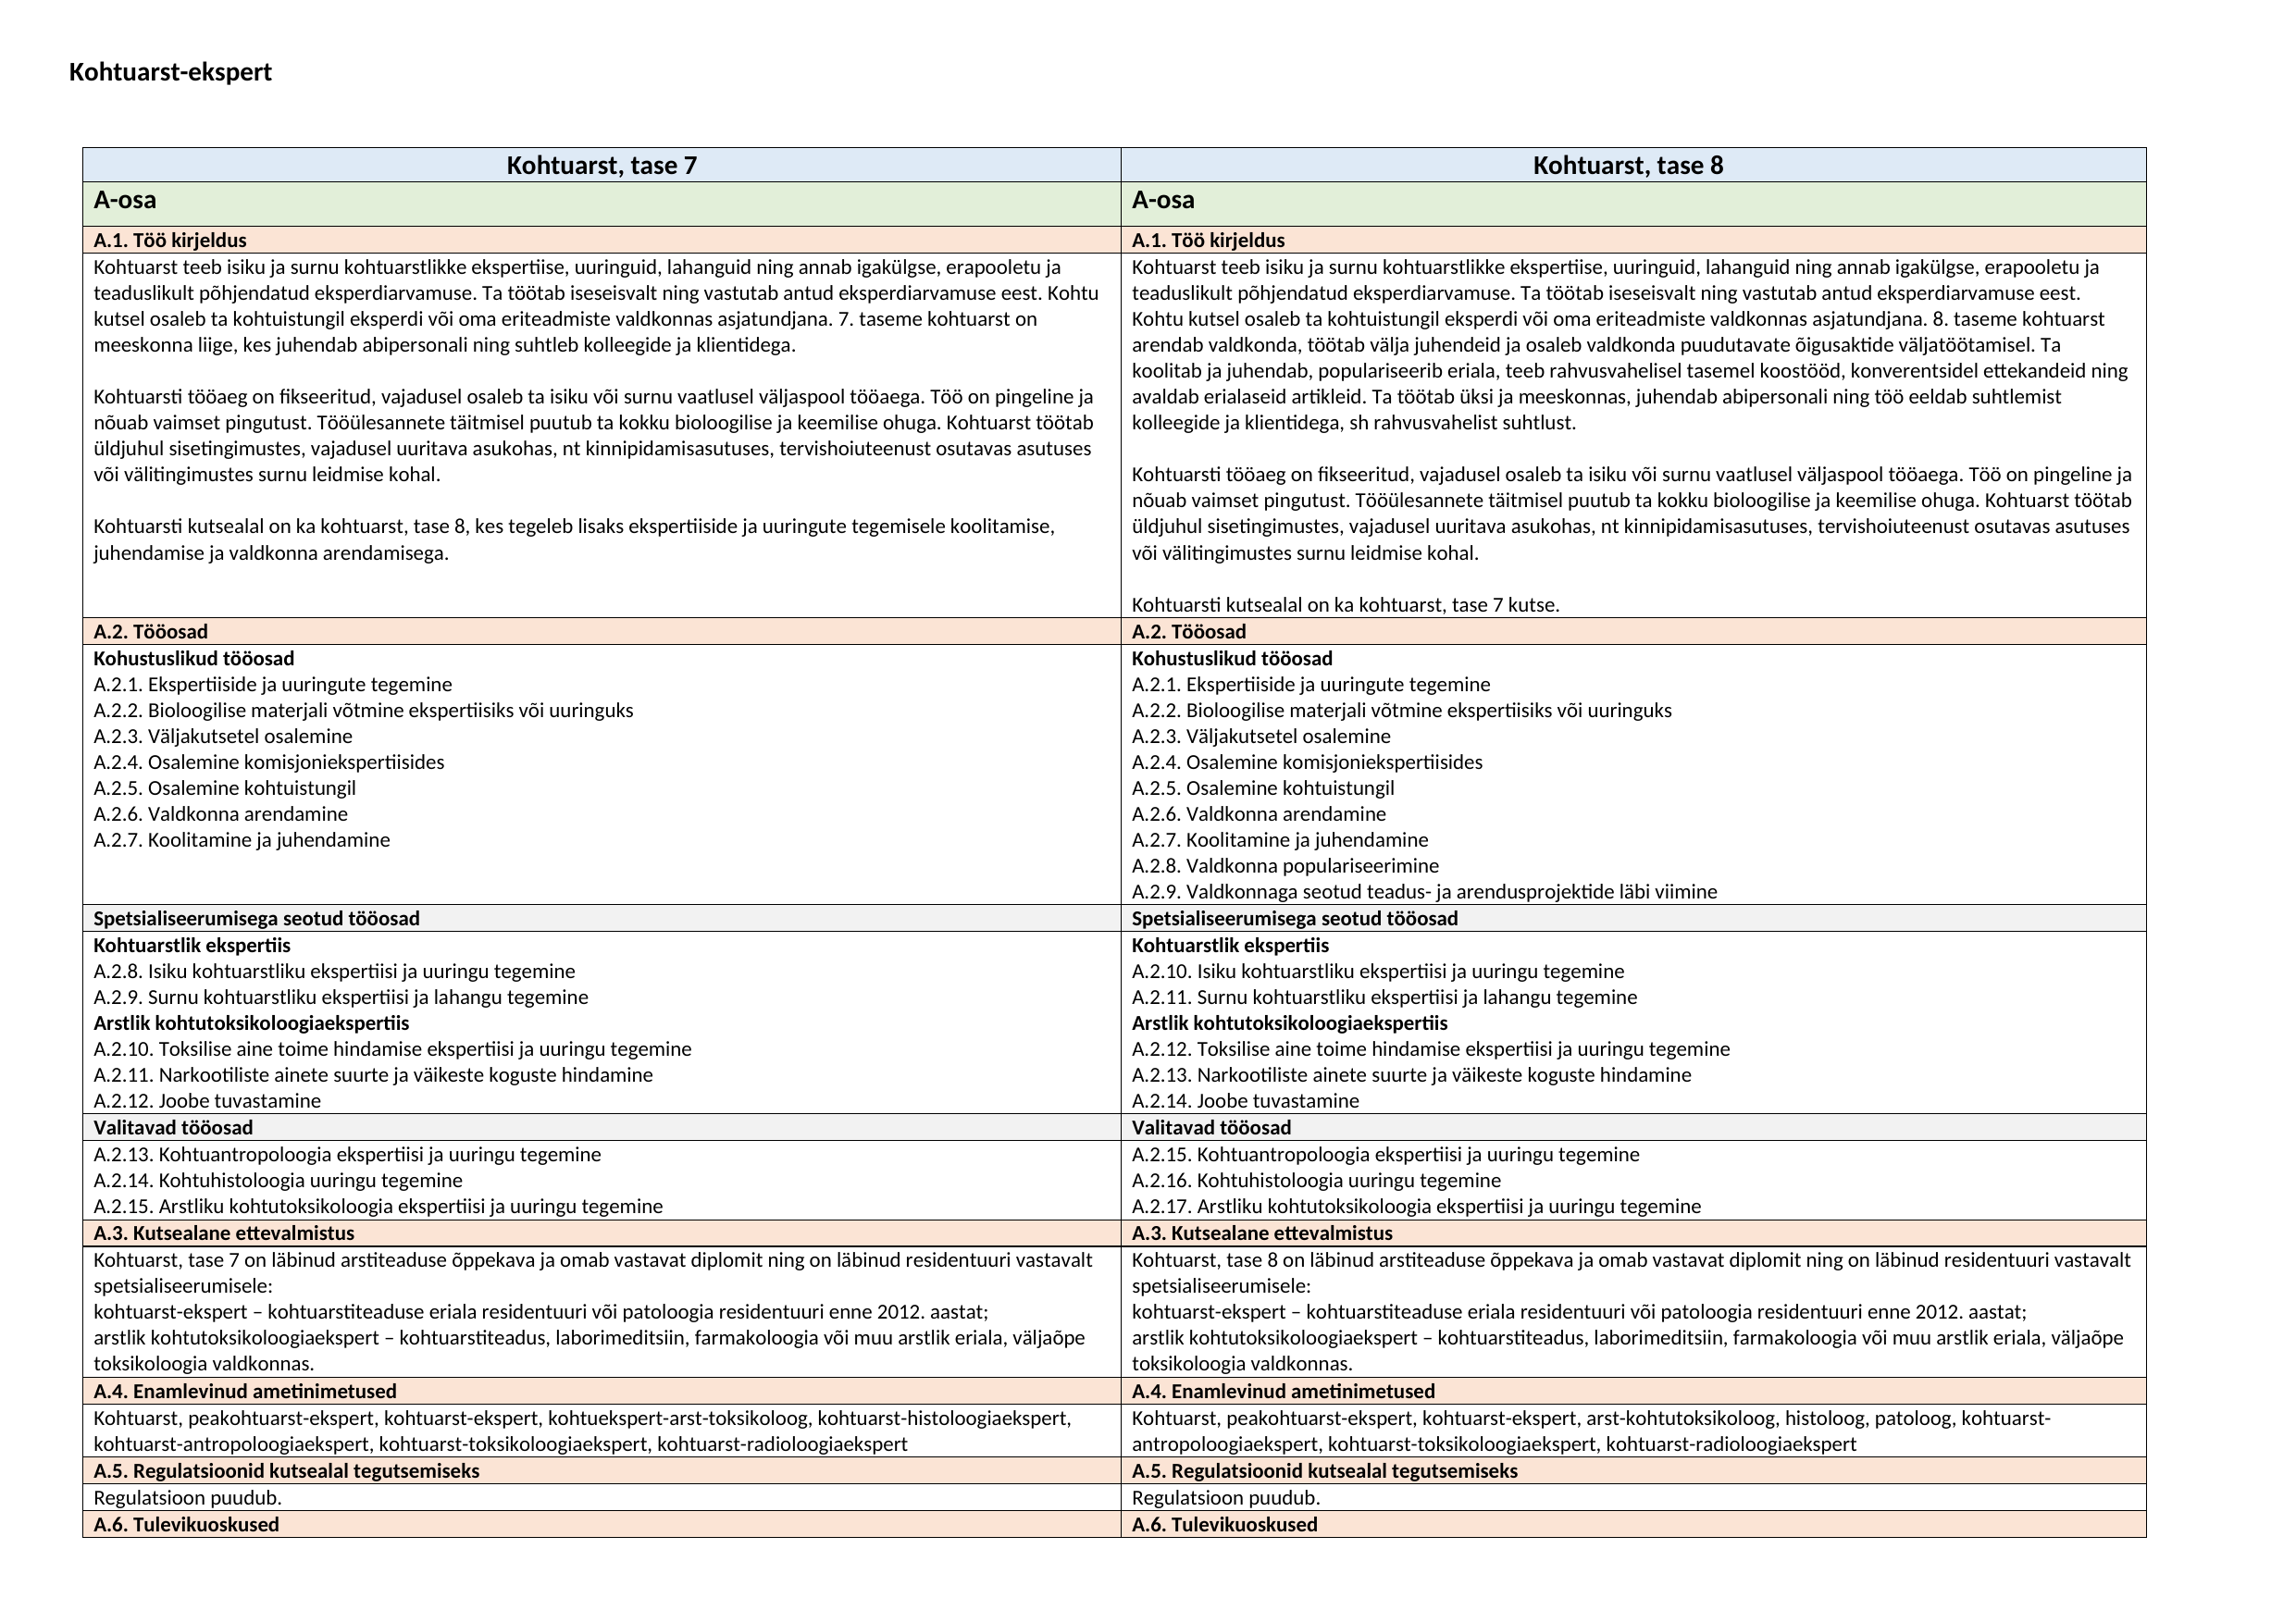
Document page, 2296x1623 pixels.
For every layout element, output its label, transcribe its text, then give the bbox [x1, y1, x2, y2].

table_cell Kohtuarst, peakohtuarst-ekspert, kohtuarst-ekspert, kohtuekspert-arst-toksikoloog, kohtuarst-histoloogiaekspert, kohtuarst-antropoloogiaekspert, kohtuarst-toksikoloogiaekspert, kohtuarst-radioloogiaekspert [83, 1405, 1121, 1456]
table_cell A.3. Kutsealane ettevalmistus [83, 1220, 1121, 1245]
table_cell A.3. Kutsealane ettevalmistus [1122, 1220, 2146, 1245]
table_header Kohtuarst, tase 7 [83, 148, 1121, 181]
table_cell A.5. Regulatsioonid kutsealal tegutsemiseks [1122, 1457, 2146, 1483]
table_cell A.4. Enamlevinud ametinimetused [83, 1378, 1121, 1404]
table_cell Kohtuarstlik ekspertiis A.2.8. Isiku kohtuarstliku ekspertiisi ja uuringu tegemine A.2.9. Surnu kohtuarstliku ekspertiisi ja lahangu tegemine Arstlik kohtutoksikoloogiaekspertiis A.2.10. Toksilise aine toime hindamise ekspertiisi ja uuringu tegemine A.2.11. Narkootiliste ainete suurte ja väikeste koguste hindamine A.2.12. Joobe tuvastamine [83, 932, 1121, 1113]
table_cell A.2.13. Kohtuantropoloogia ekspertiisi ja uuringu tegemine A.2.14. Kohtuhistoloogia uuringu tegemine A.2.15. Arstliku kohtutoksikoloogia ekspertiisi ja uuringu tegemine [83, 1141, 1121, 1219]
table_cell Valitavad tööosad [1122, 1114, 2146, 1140]
table_cell Kohtuarst, peakohtuarst-ekspert, kohtuarst-ekspert, arst-kohtutoksikoloog, histoloog, patoloog, kohtuarst-antropoloogiaekspert, kohtuarst-toksikoloogiaekspert, kohtuarst-radioloogiaekspert [1122, 1405, 2146, 1456]
table_cell A.6. Tulevikuoskused [1122, 1511, 2146, 1537]
table_cell Regulatsioon puudub. [1122, 1484, 2146, 1510]
table_cell A.2.15. Kohtuantropoloogia ekspertiisi ja uuringu tegemine A.2.16. Kohtuhistoloogia uuringu tegemine A.2.17. Arstliku kohtutoksikoloogia ekspertiisi ja uuringu tegemine [1122, 1141, 2146, 1219]
table_cell Kohtuarstlik ekspertiis A.2.10. Isiku kohtuarstliku ekspertiisi ja uuringu tegemine A.2.11. Surnu kohtuarstliku ekspertiisi ja lahangu tegemine Arstlik kohtutoksikoloogiaekspertiis A.2.12. Toksilise aine toime hindamise ekspertiisi ja uuringu tegemine A.2.13. Narkootiliste ainete suurte ja väikeste koguste hindamine A.2.14. Joobe tuvastamine [1122, 932, 2146, 1113]
table_cell A.5. Regulatsioonid kutsealal tegutsemiseks [83, 1457, 1121, 1483]
text Kohtuarst-ekspert [69, 55, 2226, 88]
table_cell Kohtuarst, tase 8 on läbinud arstiteaduse õppekava ja omab vastavat diplomit ning on läbinud residentuuri vastavalt spetsialiseerumisele: kohtuarst-ekspert – kohtuarstiteaduse eriala residentuuri või patoloogia residentuuri enne 2012. aastat; arstlik kohtutoksikoloogiaekspert – kohtuarstiteadus, laborimeditsiin, farmakoloogia või muu arstlik eriala, väljaõpe toksikoloogia valdkonnas. [1122, 1247, 2146, 1377]
table_cell A-osa [1122, 182, 2146, 226]
table_cell A.4. Enamlevinud ametinimetused [1122, 1378, 2146, 1404]
table_cell Spetsialiseerumisega seotud tööosad [1122, 905, 2146, 931]
table_cell Kohtuarst teeb isiku ja surnu kohtuarstlikke ekspertiise, uuringuid, lahanguid ning annab igakülgse, erapooletu ja teaduslikult põhjendatud eksperdiarvamuse. Ta töötab iseseisvalt ning vastutab antud eksperdiarvamuse eest. Kohtu kutsel osaleb ta kohtuistungil eksperdi või oma eriteadmiste valdkonnas asjatundjana. 8. taseme kohtuarst arendab valdkonda, töötab välja juhendeid ja osaleb valdkonda puudutavate õigusaktide väljatöötamisel. Ta koolitab ja juhendab, populariseerib eriala, teeb rahvusvahelisel tasemel koostööd, konverentsidel ettekandeid ning avaldab erialaseid artikleid. Ta töötab üksi ja meeskonnas, juhendab abipersonali ning töö eeldab suhtlemist kolleegide ja klientidega, sh rahvusvahelist suhtlust. Kohtuarsti tööaeg on fikseeritud, vajadusel osaleb ta isiku või surnu vaatlusel väljaspool tööaega. Töö on pingeline ja nõuab vaimset pingutust. Tööülesannete täitmisel puutub ta kokku bioloogilise ja keemilise ohuga. Kohtuarst töötab üldjuhul sisetingimustes, vajadusel uuritava asukohas, nt kinnipidamisasutuses, tervishoiuteenust osutavas asutuses või välitingimustes surnu leidmise kohal. Kohtuarsti kutsealal on ka kohtuarst, tase 7 kutse. [1122, 254, 2146, 617]
table_cell Kohustuslikud tööosad A.2.1. Ekspertiiside ja uuringute tegemine A.2.2. Bioloogilise materjali võtmine ekspertiisiks või uuringuks A.2.3. Väljakutsetel osalemine A.2.4. Osalemine komisjoniekspertiisides A.2.5. Osalemine kohtuistungil A.2.6. Valdkonna arendamine A.2.7. Koolitamine ja juhendamine [83, 645, 1121, 904]
table_cell A.6. Tulevikuoskused [83, 1511, 1121, 1537]
table_cell Kohustuslikud tööosad A.2.1. Ekspertiiside ja uuringute tegemine A.2.2. Bioloogilise materjali võtmine ekspertiisiks või uuringuks A.2.3. Väljakutsetel osalemine A.2.4. Osalemine komisjoniekspertiisides A.2.5. Osalemine kohtuistungil A.2.6. Valdkonna arendamine A.2.7. Koolitamine ja juhendamine A.2.8. Valdkonna populariseerimine A.2.9. Valdkonnaga seotud teadus- ja arendusprojektide läbi viimine [1122, 645, 2146, 904]
table_cell Kohtuarst teeb isiku ja surnu kohtuarstlikke ekspertiise, uuringuid, lahanguid ning annab igakülgse, erapooletu ja teaduslikult põhjendatud eksperdiarvamuse. Ta töötab iseseisvalt ning vastutab antud eksperdiarvamuse eest. Kohtu kutsel osaleb ta kohtuistungil eksperdi või oma eriteadmiste valdkonnas asjatundjana. 7. taseme kohtuarst on meeskonna liige, kes juhendab abipersonali ning suhtleb kolleegide ja klientidega. Kohtuarsti tööaeg on fikseeritud, vajadusel osaleb ta isiku või surnu vaatlusel väljaspool tööaega. Töö on pingeline ja nõuab vaimset pingutust. Tööülesannete täitmisel puutub ta kokku bioloogilise ja keemilise ohuga. Kohtuarst töötab üldjuhul sisetingimustes, vajadusel uuritava asukohas, nt kinnipidamisasutuses, tervishoiuteenust osutavas asutuses või välitingimustes surnu leidmise kohal. Kohtuarsti kutsealal on ka kohtuarst, tase 8, kes tegeleb lisaks ekspertiiside ja uuringute tegemisele koolitamise, juhendamise ja valdkonna arendamisega. [83, 254, 1121, 617]
table_cell A.2. Tööosad [83, 618, 1121, 644]
table_cell Regulatsioon puudub. [83, 1484, 1121, 1510]
table_cell Valitavad tööosad [83, 1114, 1121, 1140]
table_cell A.2. Tööosad [1122, 618, 2146, 644]
table_cell A.1. Töö kirjeldus [83, 227, 1121, 253]
table_cell A-osa [83, 182, 1121, 226]
table_header Kohtuarst, tase 8 [1122, 148, 2146, 181]
table_cell Spetsialiseerumisega seotud tööosad [83, 905, 1121, 931]
table_cell A.1. Töö kirjeldus [1122, 227, 2146, 253]
table_cell Kohtuarst, tase 7 on läbinud arstiteaduse õppekava ja omab vastavat diplomit ning on läbinud residentuuri vastavalt spetsialiseerumisele: kohtuarst-ekspert – kohtuarstiteaduse eriala residentuuri või patoloogia residentuuri enne 2012. aastat; arstlik kohtutoksikoloogiaekspert – kohtuarstiteadus, laborimeditsiin, farmakoloogia või muu arstlik eriala, väljaõpe toksikoloogia valdkonnas. [83, 1247, 1121, 1377]
